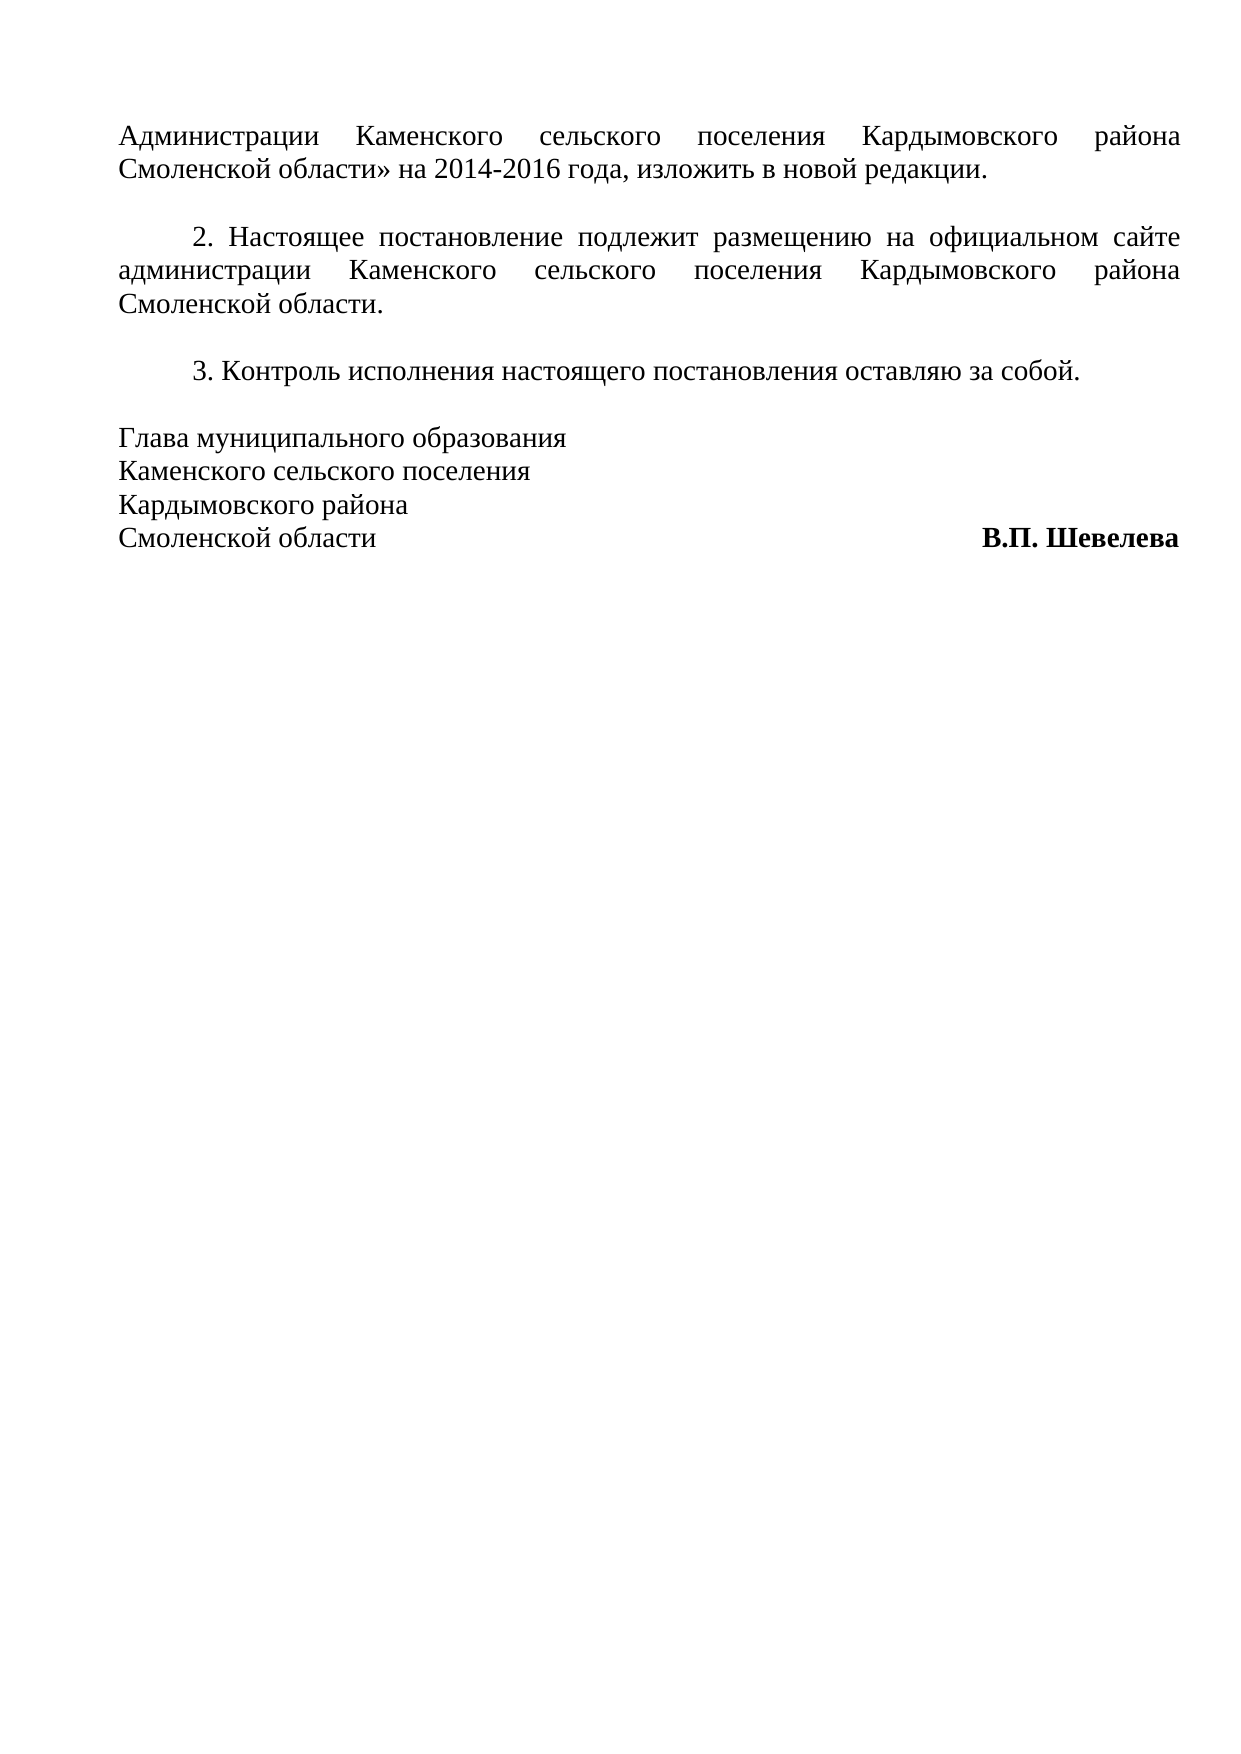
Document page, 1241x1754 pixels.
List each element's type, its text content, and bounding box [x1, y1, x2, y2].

text Кардымовского района [118, 487, 1137, 521]
text Каменского сельского поселения [118, 453, 1137, 487]
text 2. Настоящее постановление подлежит размещению на официальном сайте администрации Каменского сельского поселения Кардымовского района Смоленской области. [118, 219, 1181, 319]
text Смоленской области В.П. Шевелева [118, 521, 1181, 554]
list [118, 118, 1181, 185]
text 3. Контроль исполнения настоящего постановления оставляю за собой. [118, 353, 1181, 386]
text Глава муниципального образования [118, 420, 1137, 453]
